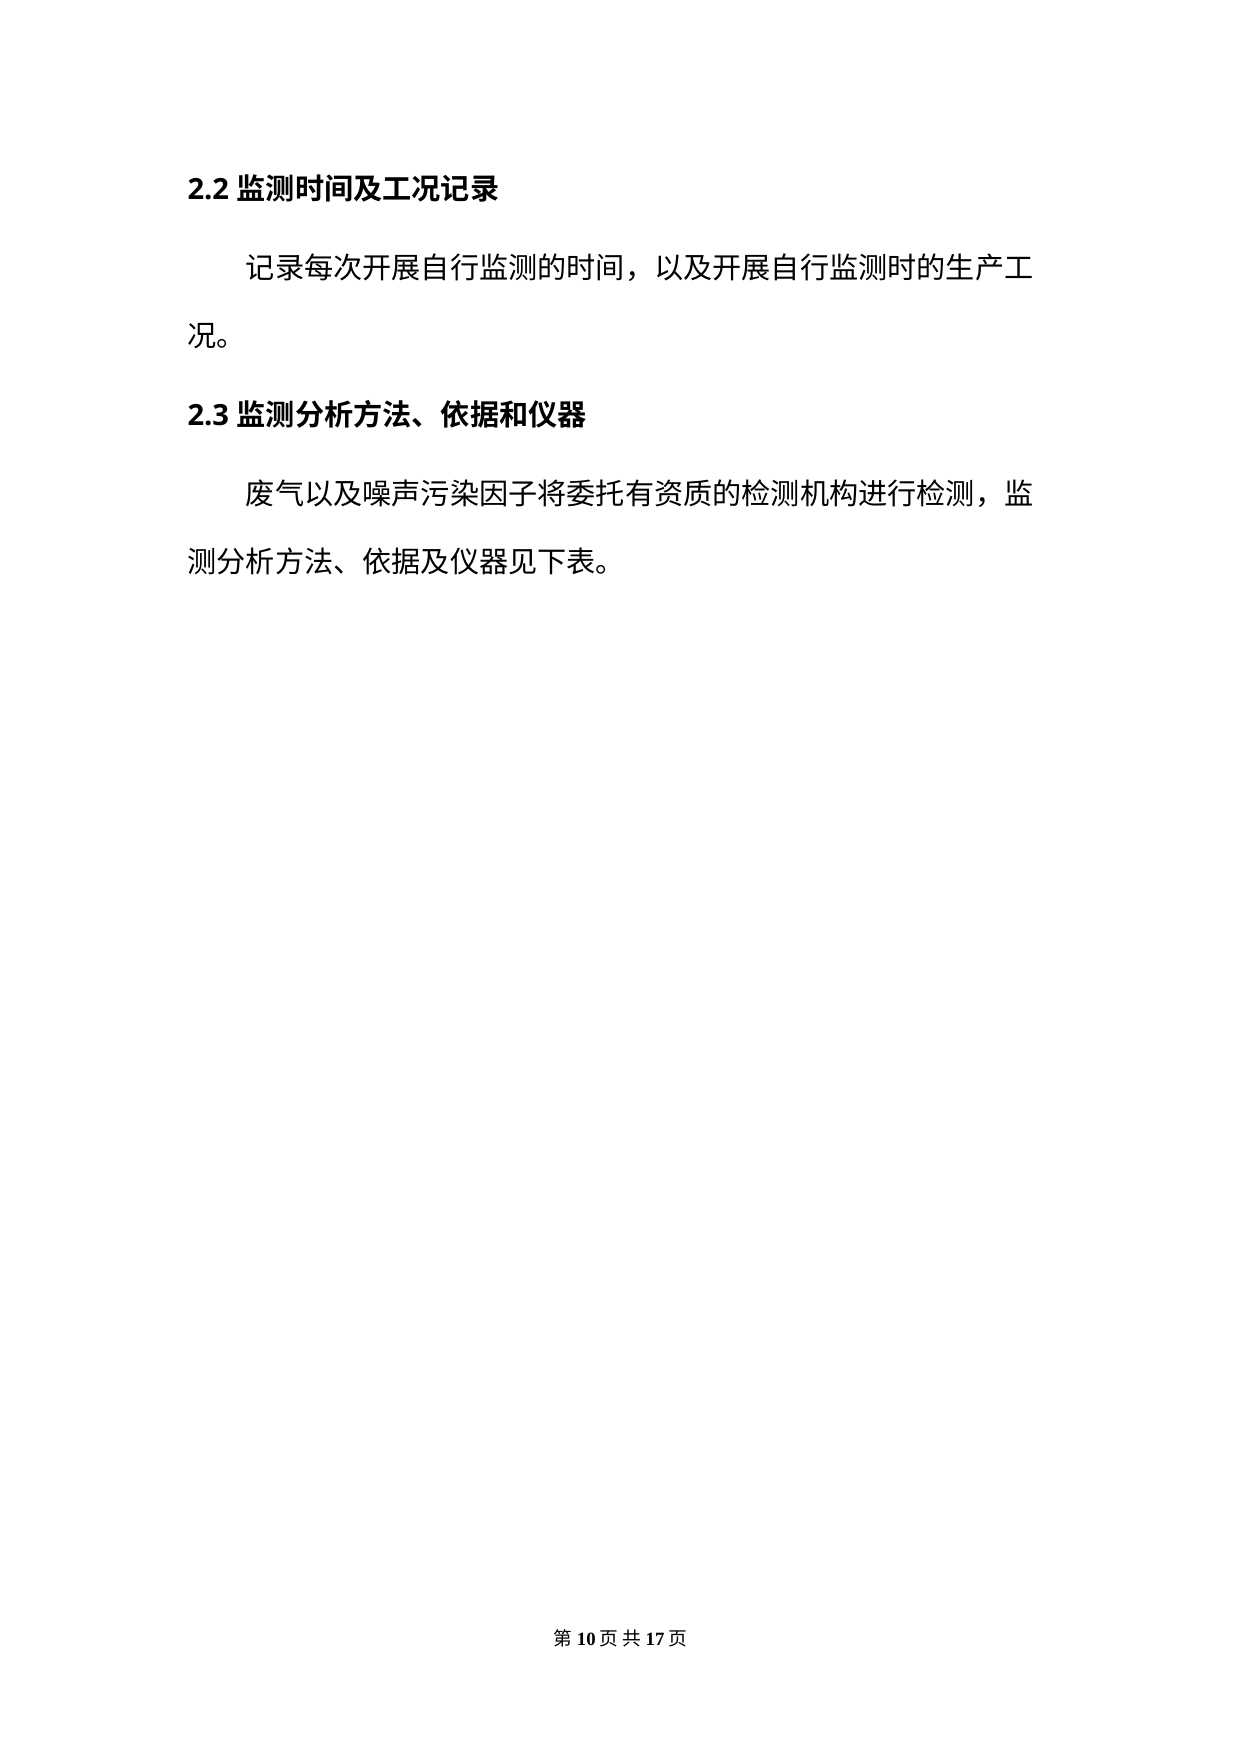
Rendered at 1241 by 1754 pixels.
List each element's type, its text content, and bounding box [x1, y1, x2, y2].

text 2.2 监测时间及工况记录 [187, 164, 1053, 210]
text 2.3 监测分析方法、依据和仪器 [187, 390, 1053, 436]
text 记录每次开展自行监测的时间，以及开展自行监测时的生产工况。 [187, 243, 1053, 357]
text 废气以及噪声污染因子将委托有资质的检测机构进行检测，监测分析方法、依据及仪器见下表。 [187, 469, 1053, 582]
